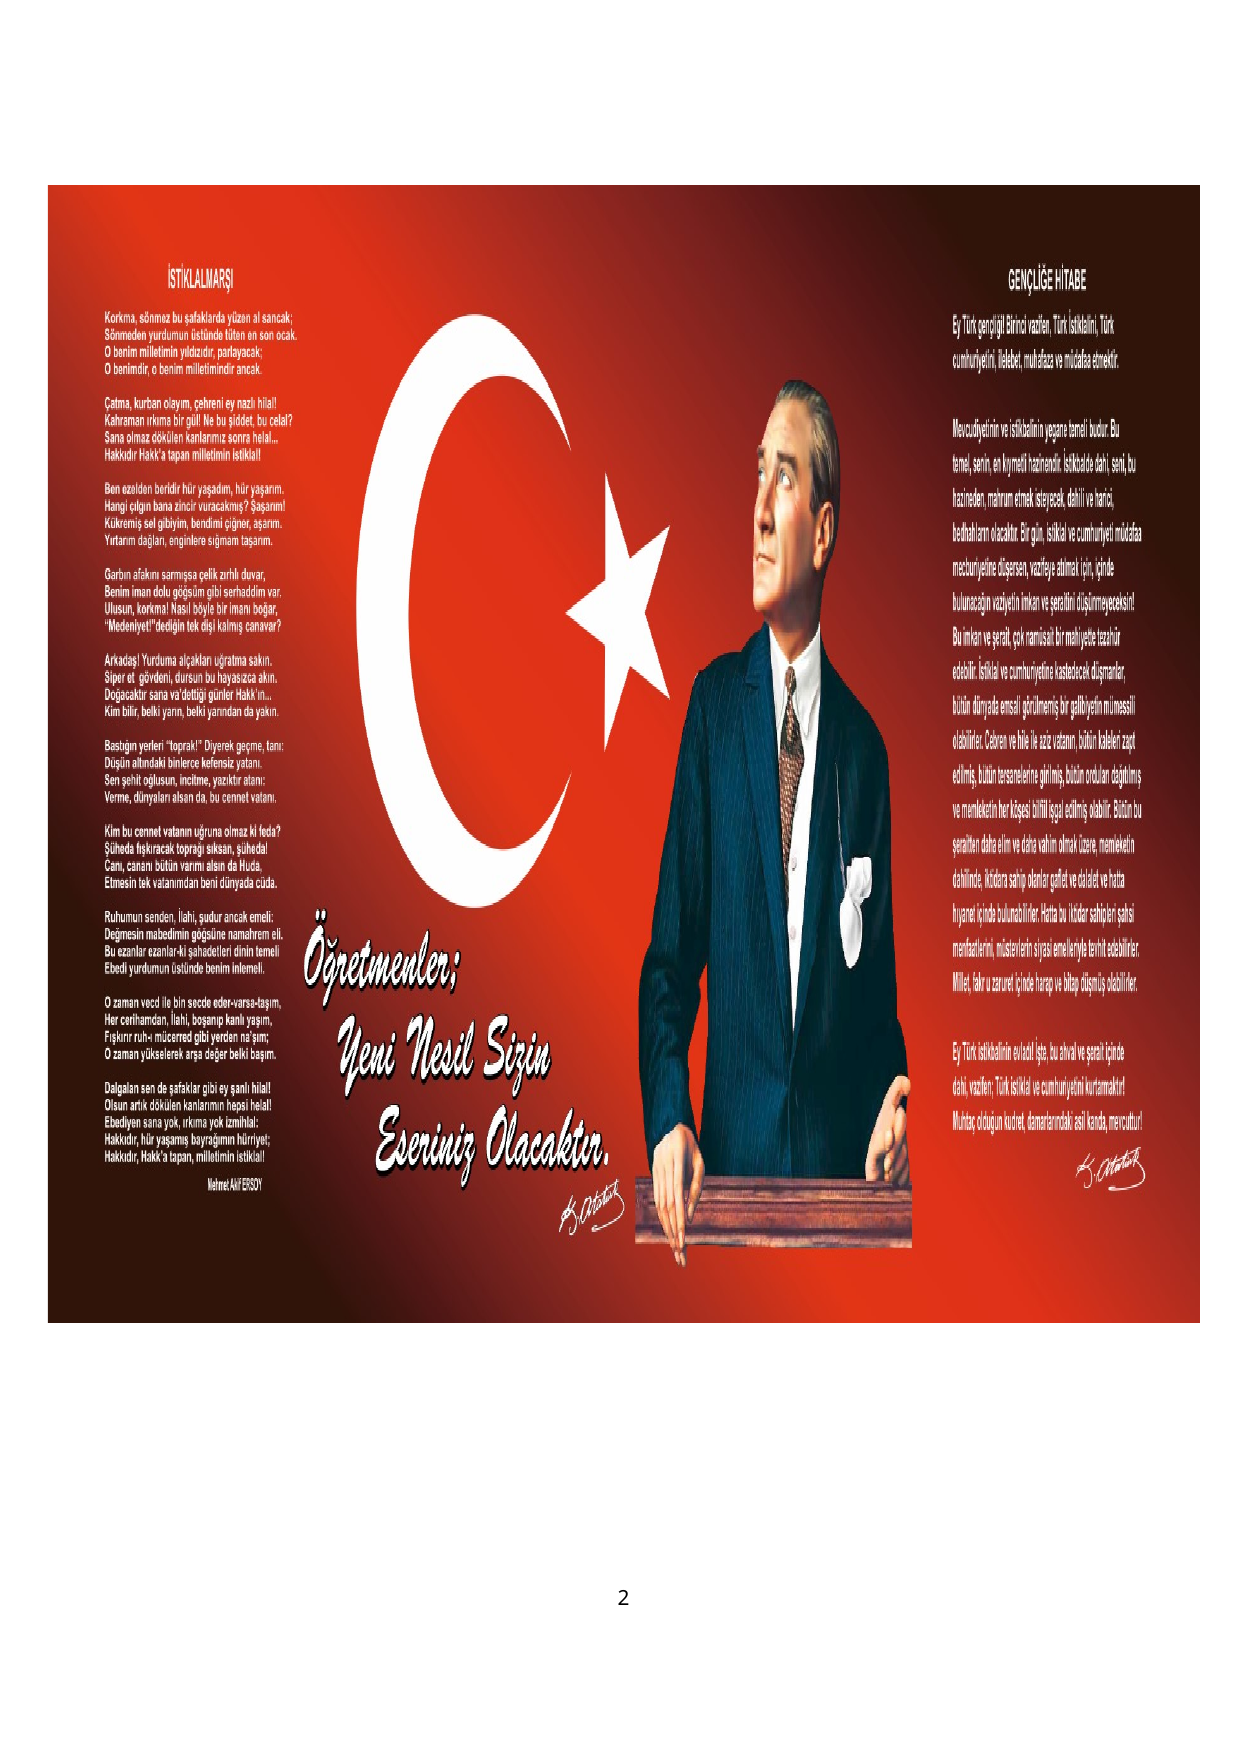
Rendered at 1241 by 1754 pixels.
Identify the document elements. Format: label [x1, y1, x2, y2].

picture [47, 185, 1200, 1323]
